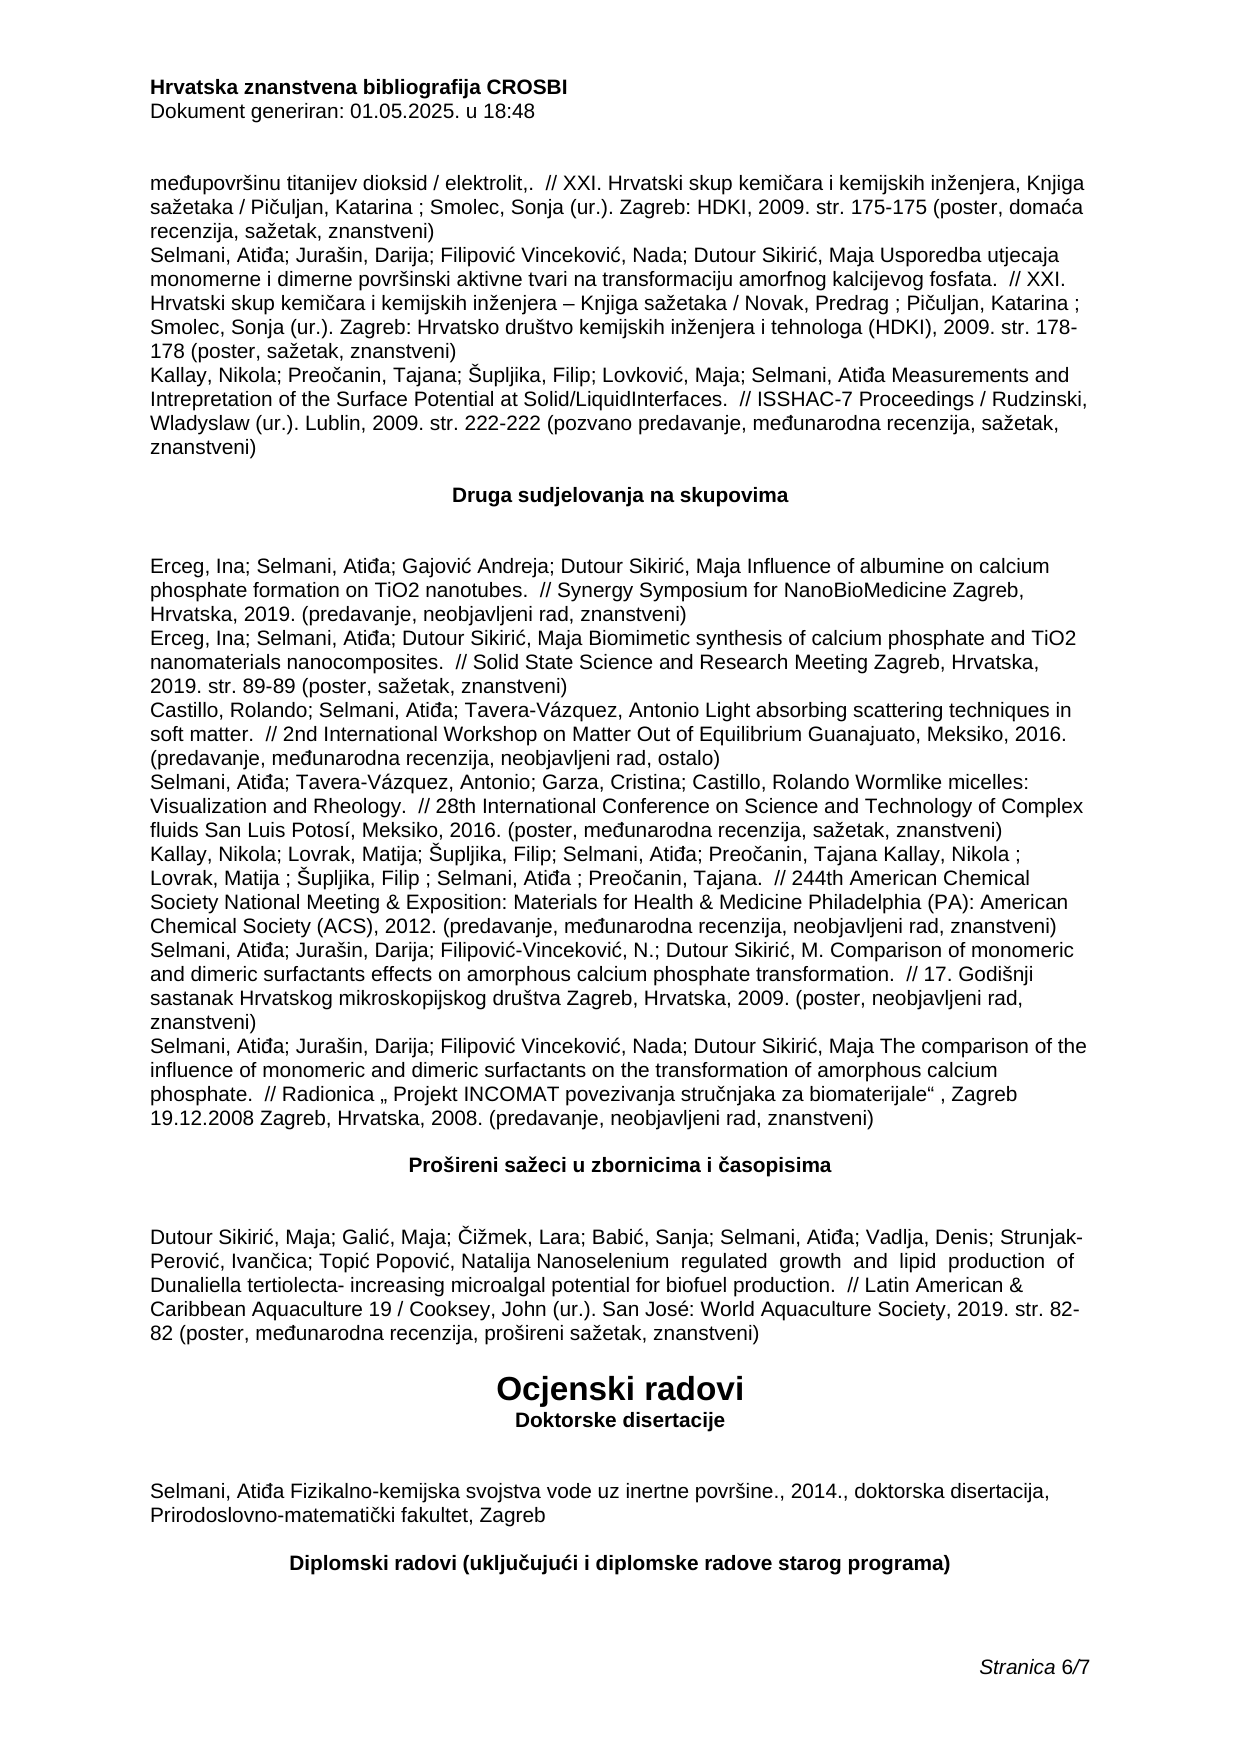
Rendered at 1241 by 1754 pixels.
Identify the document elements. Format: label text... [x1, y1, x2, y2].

text Kallay, Nikola; Preočanin, Tajana; Šupljika, Filip; Lovković, Maja; Selmani, Atiđa [150, 363, 1090, 458]
text Erceg, Ina; Selmani, Atiđa; Gajović Andreja; Dutour Sikirić, Maja [150, 554, 1090, 626]
text Selmani, Atiđa; Jurašin, Darija; Filipović Vinceković, Nada; Dutour Sikirić, Maja [150, 243, 1090, 363]
text Castillo, Rolando; Selmani, Atiđa; Tavera-Vázquez, Antonio [150, 698, 1090, 770]
text Kallay, Nikola; Lovrak, Matija; Šupljika, Filip; Selmani, Atiđa; Preočanin, Tajana [150, 842, 1090, 938]
subtitle Ocjenski radovi [150, 1369, 1090, 1407]
subtitle Diplomski radovi (uključujući i diplomske radove starog programa) [150, 1551, 1090, 1575]
text Selmani, Atiđa; Jurašin, Darija; Filipović-Vinceković, N.; Dutour Sikirić, M. [150, 938, 1090, 1033]
subtitle Doktorske disertacije [150, 1407, 1090, 1431]
text Erceg, Ina; Selmani, Atiđa; Dutour Sikirić, Maja [150, 626, 1090, 698]
text Selmani, Atiđa; Tavera-Vázquez, Antonio; Garza, Cristina; Castillo, Rolando [150, 770, 1090, 842]
text Selmani, Atiđa [150, 1479, 1090, 1527]
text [150, 171, 1090, 243]
text Dutour Sikirić, Maja; Galić, Maja; Čižmek, Lara; Babić, Sanja; Selmani, Atiđa; Vadlja, Denis; Strunjak-Perović, Ivančica; Topić Popović, Natalija [150, 1225, 1090, 1345]
subtitle Prošireni sažeci u zbornicima i časopisima [150, 1153, 1090, 1177]
text Selmani, Atiđa; Jurašin, Darija; Filipović Vinceković, Nada; Dutour Sikirić, Maja [150, 1033, 1090, 1129]
subtitle Druga sudjelovanja na skupovima [150, 482, 1090, 506]
